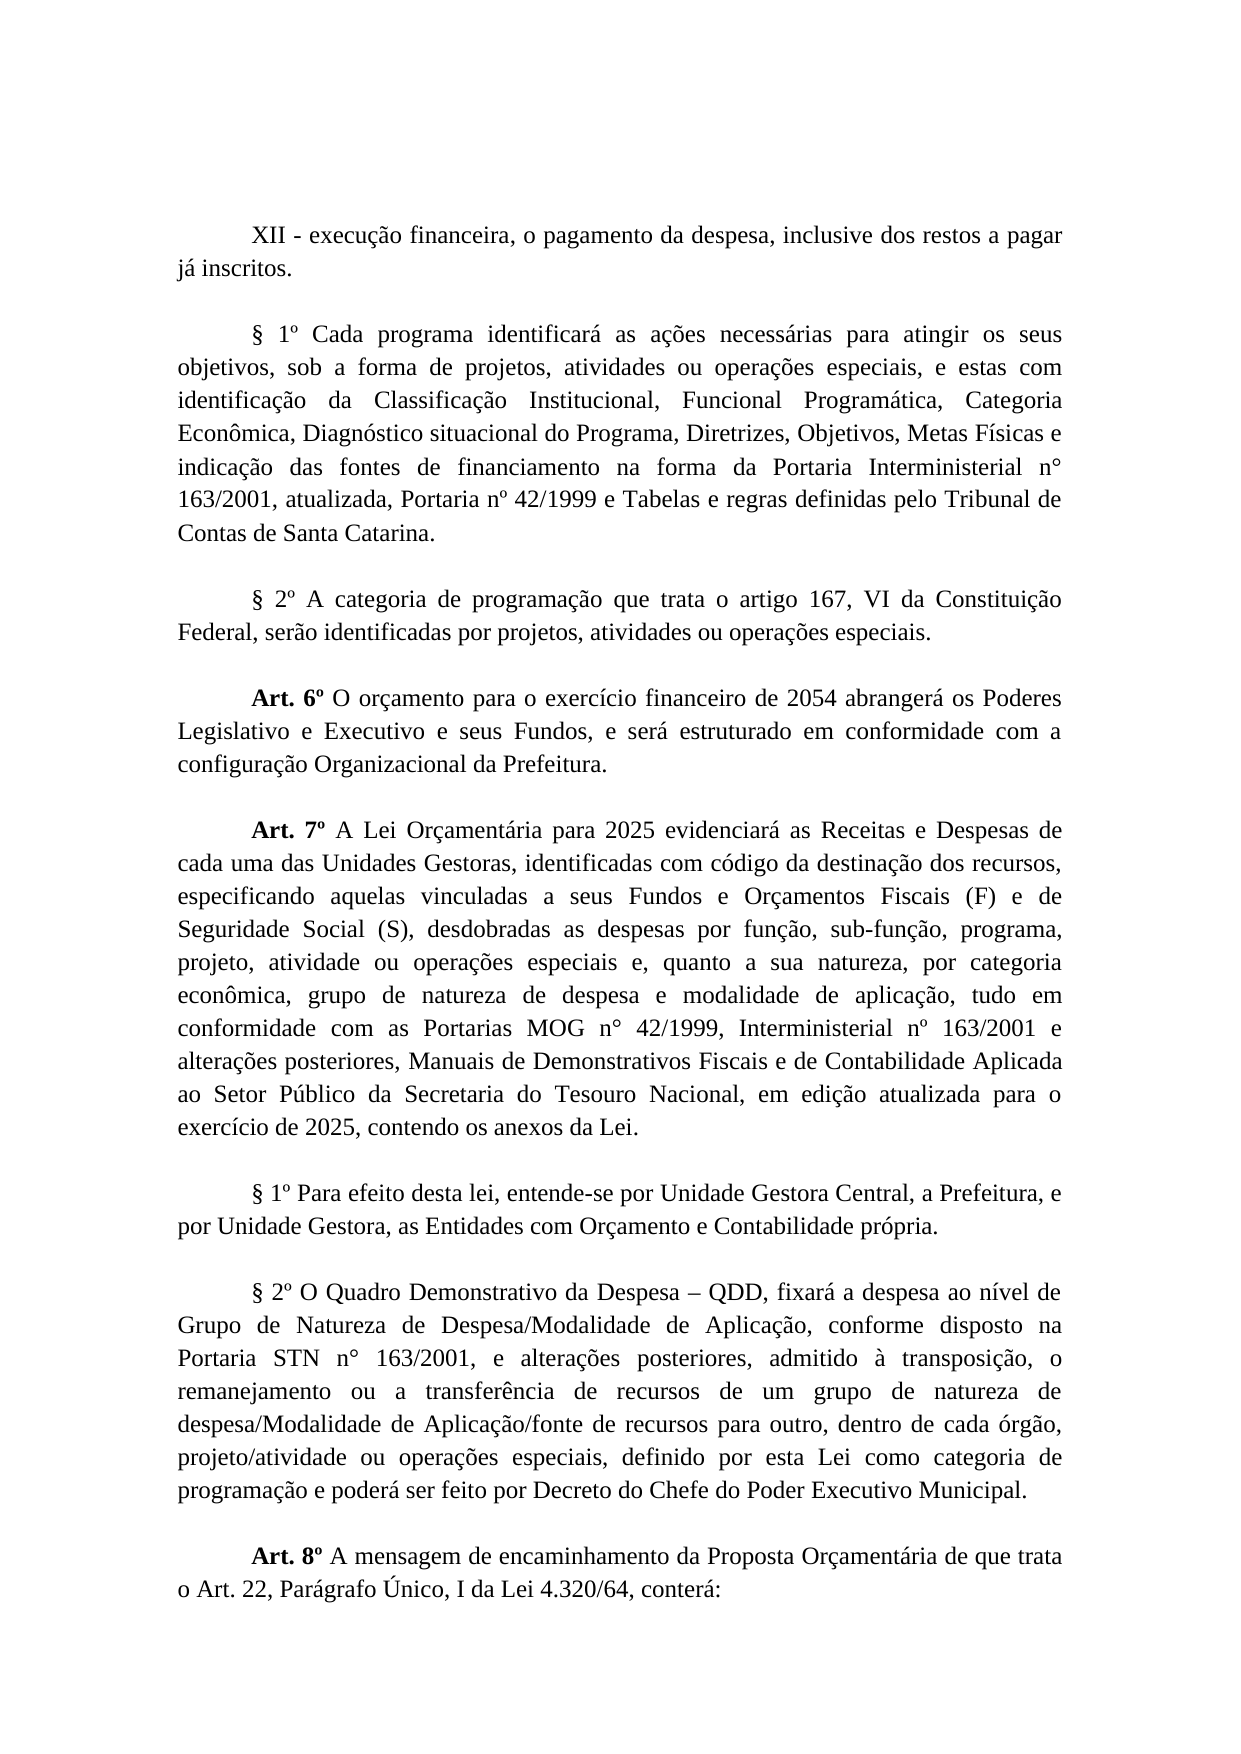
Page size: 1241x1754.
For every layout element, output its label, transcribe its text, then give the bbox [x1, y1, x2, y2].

text Art. 7º A Lei Orçamentária para 2025 evidenciará as Receitas e Despesas de cada uma das Unidades Gestoras, identificadas com código da destinação dos recursos, especificando aquelas vinculadas a seus Fundos e Orçamentos Fiscais (F) e de Seguridade Social (S), desdobradas as despesas por função, sub-função, programa, projeto, atividade ou operações especiais e, quanto a sua natureza, por categoria econômica, grupo de natureza de despesa e modalidade de aplicação, tudo em conformidade com as Portarias MOG n° 42/1999, Interministerial nº 163/2001 e alterações posteriores, Manuais de Demonstrativos Fiscais e de Contabilidade Aplicada ao Setor Público da Secretaria do Tesouro Nacional, em edição atualizada para o exercício de 2025, contendo os anexos da Lei. [177, 815, 1063, 1141]
text § 1º Para efeito desta lei, entende-se por Unidade Gestora Central, a Prefeitura, e por Unidade Gestora, as Entidades com Orçamento e Contabilidade própria. [177, 1178, 1063, 1240]
text Art. 8º A mensagem de encaminhamento da Proposta Orçamentária de que trata o Art. 22, Parágrafo Único, I da Lei 4.320/64, conterá: [177, 1541, 1063, 1603]
text Art. 6º O orçamento para o exercício financeiro de 2054 abrangerá os Poderes Legislativo e Executivo e seus Fundos, e será estruturado em conformidade com a configuração Organizacional da Prefeitura. [177, 683, 1063, 777]
text XII - execução financeira, o pagamento da despesa, inclusive dos restos a pagar já inscritos. [177, 220, 1063, 282]
text § 1º Cada programa identificará as ações necessárias para atingir os seus objetivos, sob a forma de projetos, atividades ou operações especiais, e estas com identificação da Classificação Institucional, Funcional Programática, Categoria Econômica, Diagnóstico situacional do Programa, Diretrizes, Objetivos, Metas Físicas e indicação das fontes de financiamento na forma da Portaria Interministerial n° 163/2001, atualizada, Portaria nº 42/1999 e Tabelas e regras definidas pelo Tribunal de Contas de Santa Catarina. [177, 319, 1063, 546]
text § 2º O Quadro Demonstrativo da Despesa – QDD, fixará a despesa ao nível de Grupo de Natureza de Despesa/Modalidade de Aplicação, conforme disposto na Portaria STN n° 163/2001, e alterações posteriores, admitido à transposição, o remanejamento ou a transferência de recursos de um grupo de natureza de despesa/Modalidade de Aplicação/fonte de recursos para outro, dentro de cada órgão, projeto/atividade ou operações especiais, definido por esta Lei como categoria de programação e poderá ser feito por Decreto do Chefe do Poder Executivo Municipal. [177, 1277, 1063, 1504]
text § 2º A categoria de programação que trata o artigo 167, VI da Constituição Federal, serão identificadas por projetos, atividades ou operações especiais. [177, 584, 1063, 645]
